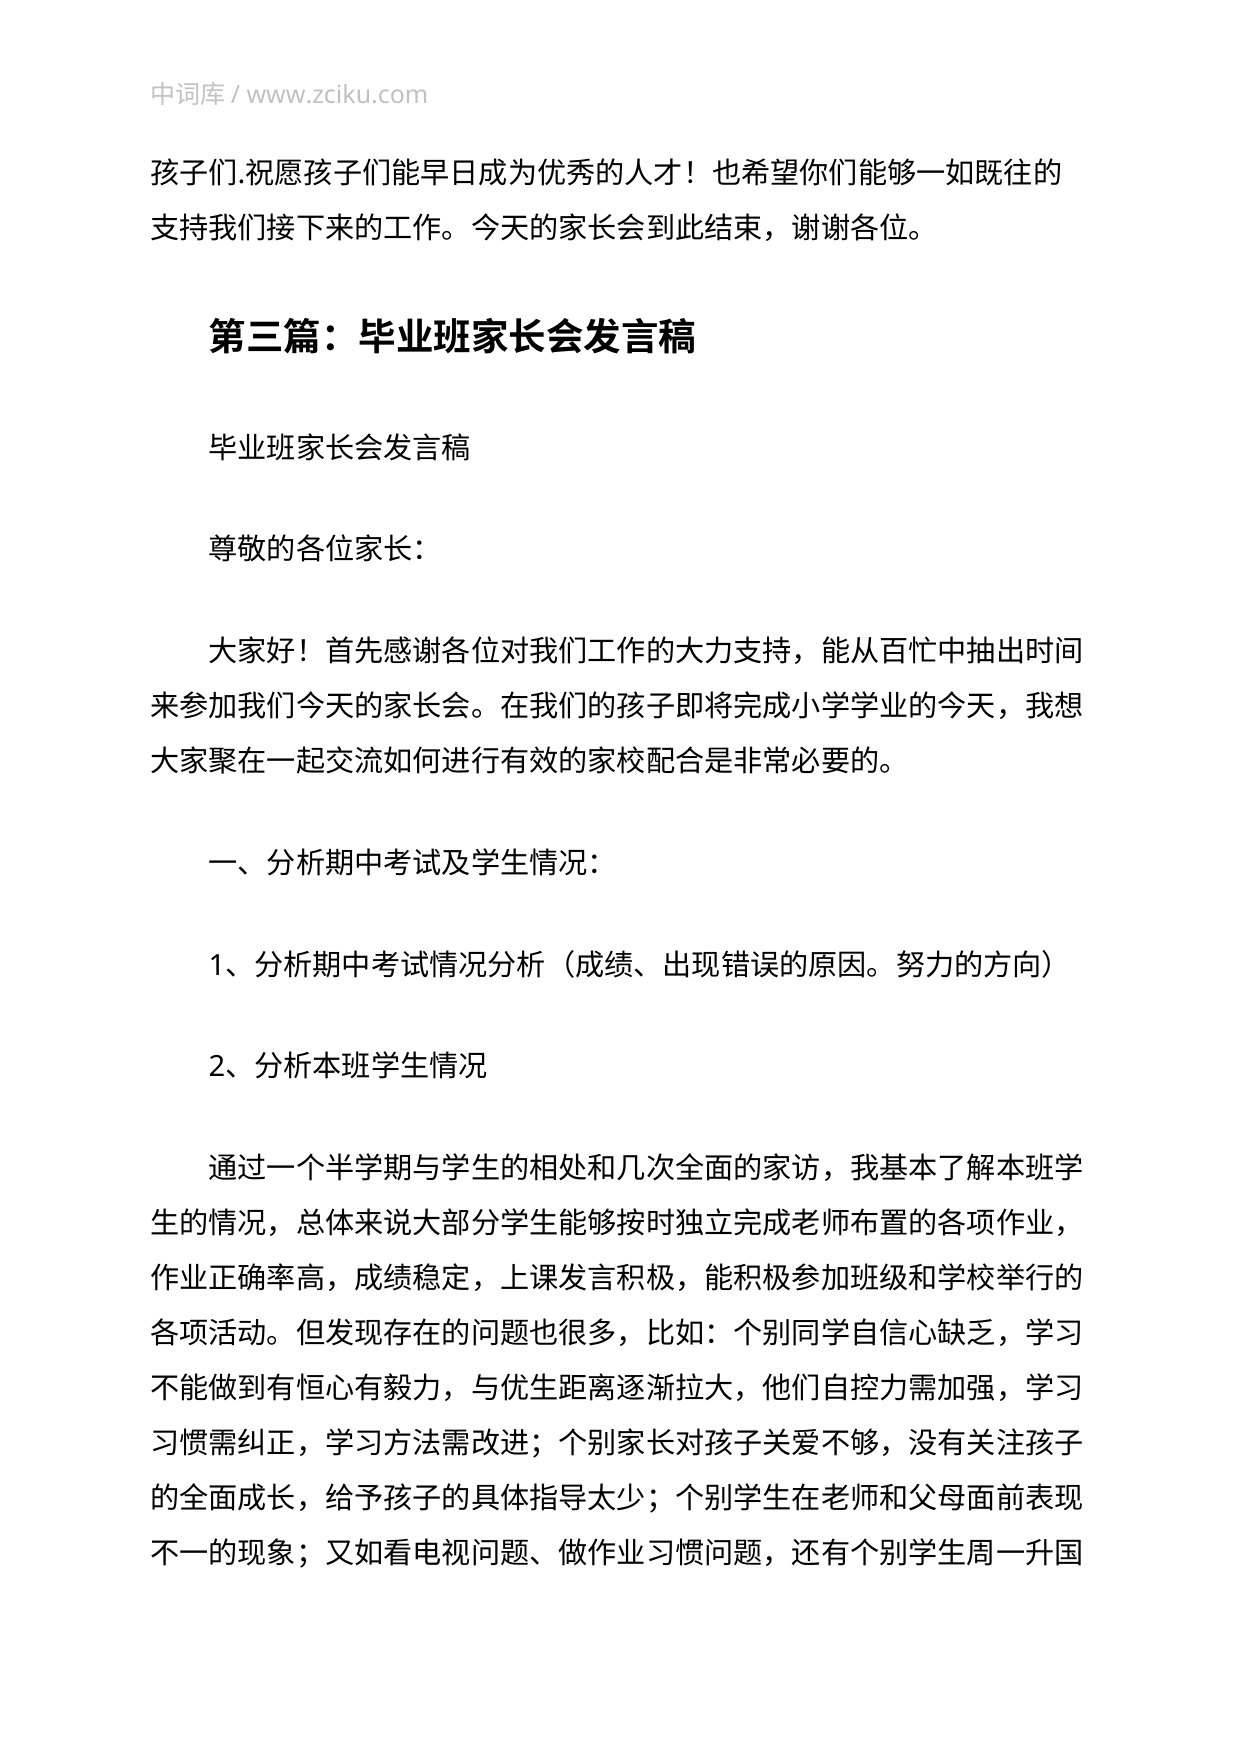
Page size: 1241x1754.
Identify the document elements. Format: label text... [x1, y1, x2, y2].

text 第三篇：毕业班家长会发言稿 [150, 307, 1090, 361]
text 大家好！首先感谢各位对我们工作的大力支持，能从百忙中抽出时间来参加我们今天的家长会。在我们的孩子即将完成小学学业的今天，我想大家聚在一起交流如何进行有效的家校配合是非常必要的。 [150, 628, 1090, 780]
text 尊敬的各位家长： [150, 526, 1090, 568]
text 毕业班家长会发言稿 [150, 424, 1090, 466]
text 一、分析期中考试及学生情况： [150, 839, 1090, 882]
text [150, 1145, 1090, 1572]
text 2、分析本班学生情况 [150, 1043, 1090, 1085]
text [150, 150, 1090, 247]
text 1、分析期中考试情况分析（成绩、出现错误的原因。努力的方向） [150, 941, 1090, 983]
